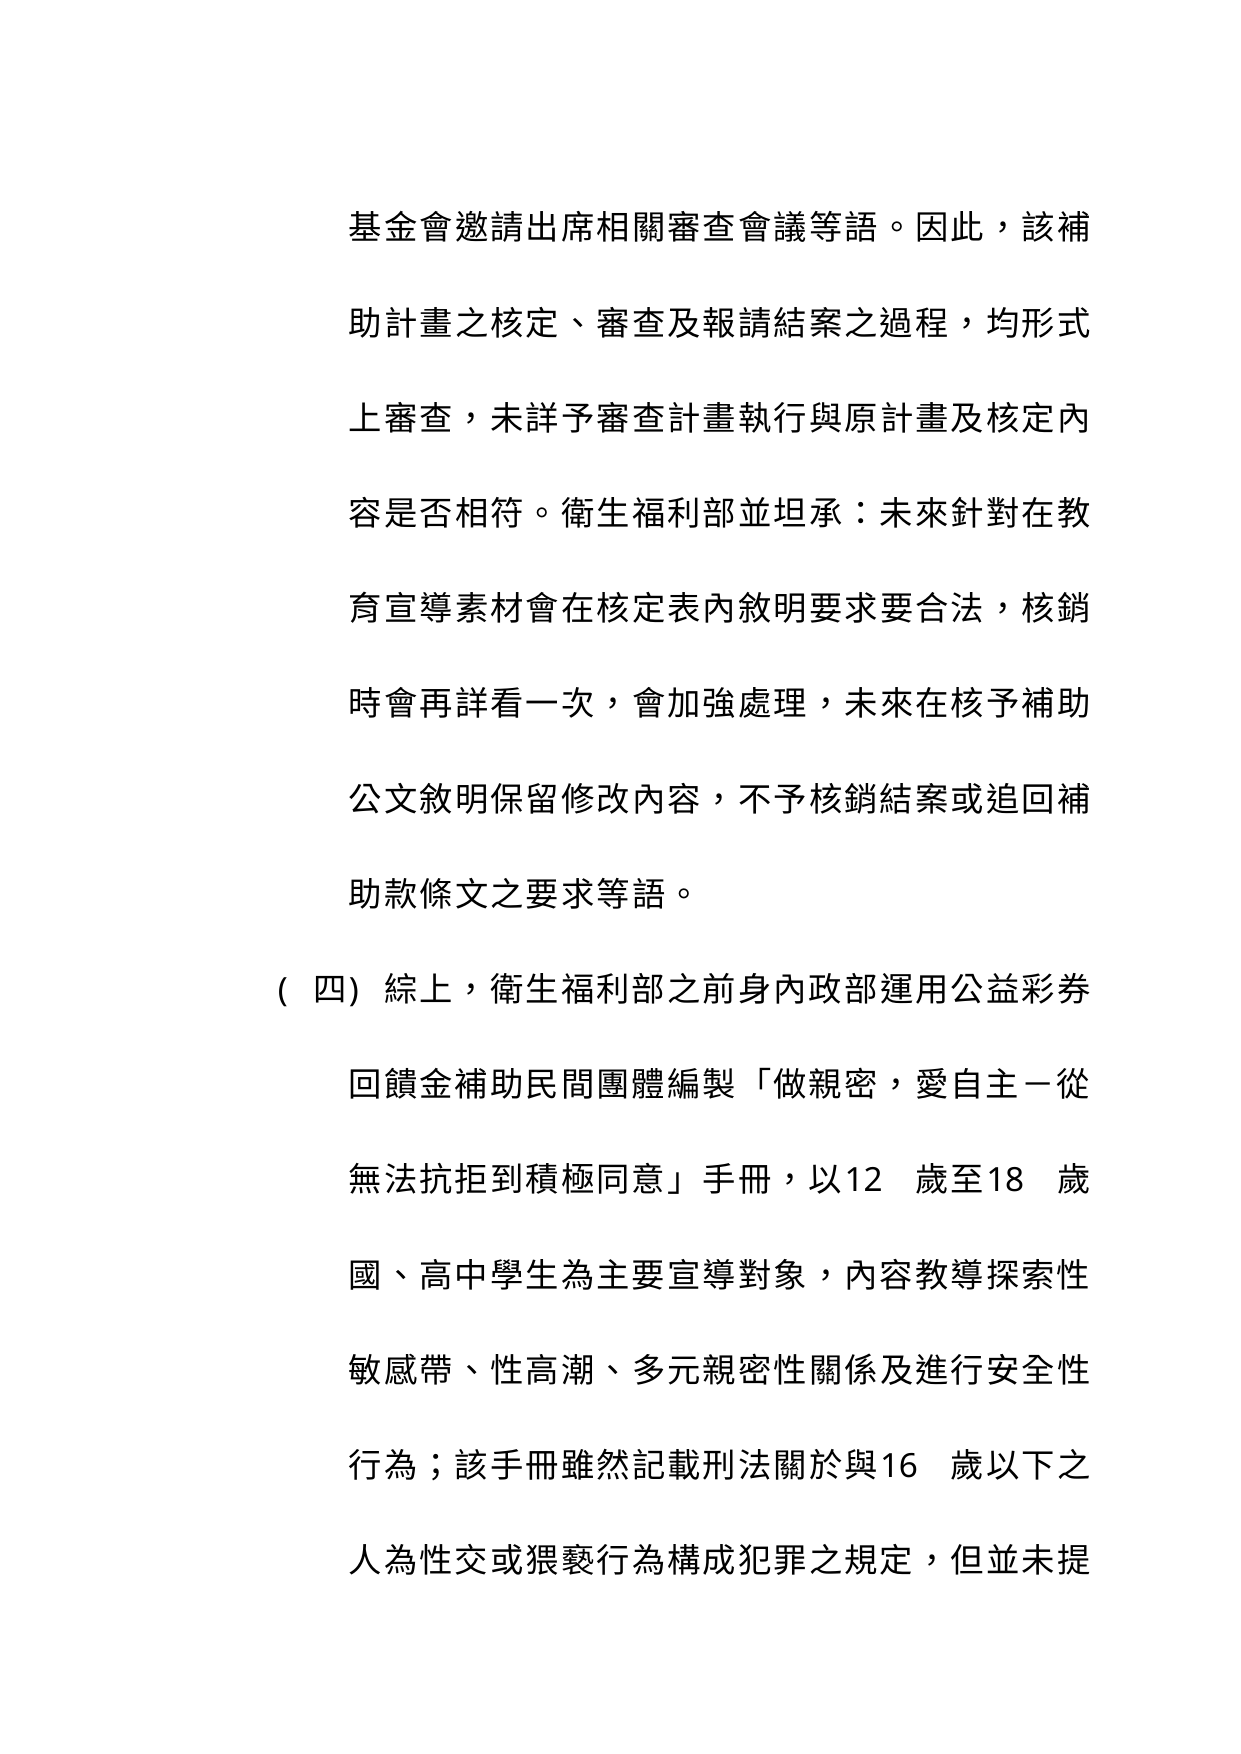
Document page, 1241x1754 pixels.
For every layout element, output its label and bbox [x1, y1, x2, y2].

subtitle [244, 178, 1092, 939]
subtitle [244, 939, 1092, 1606]
